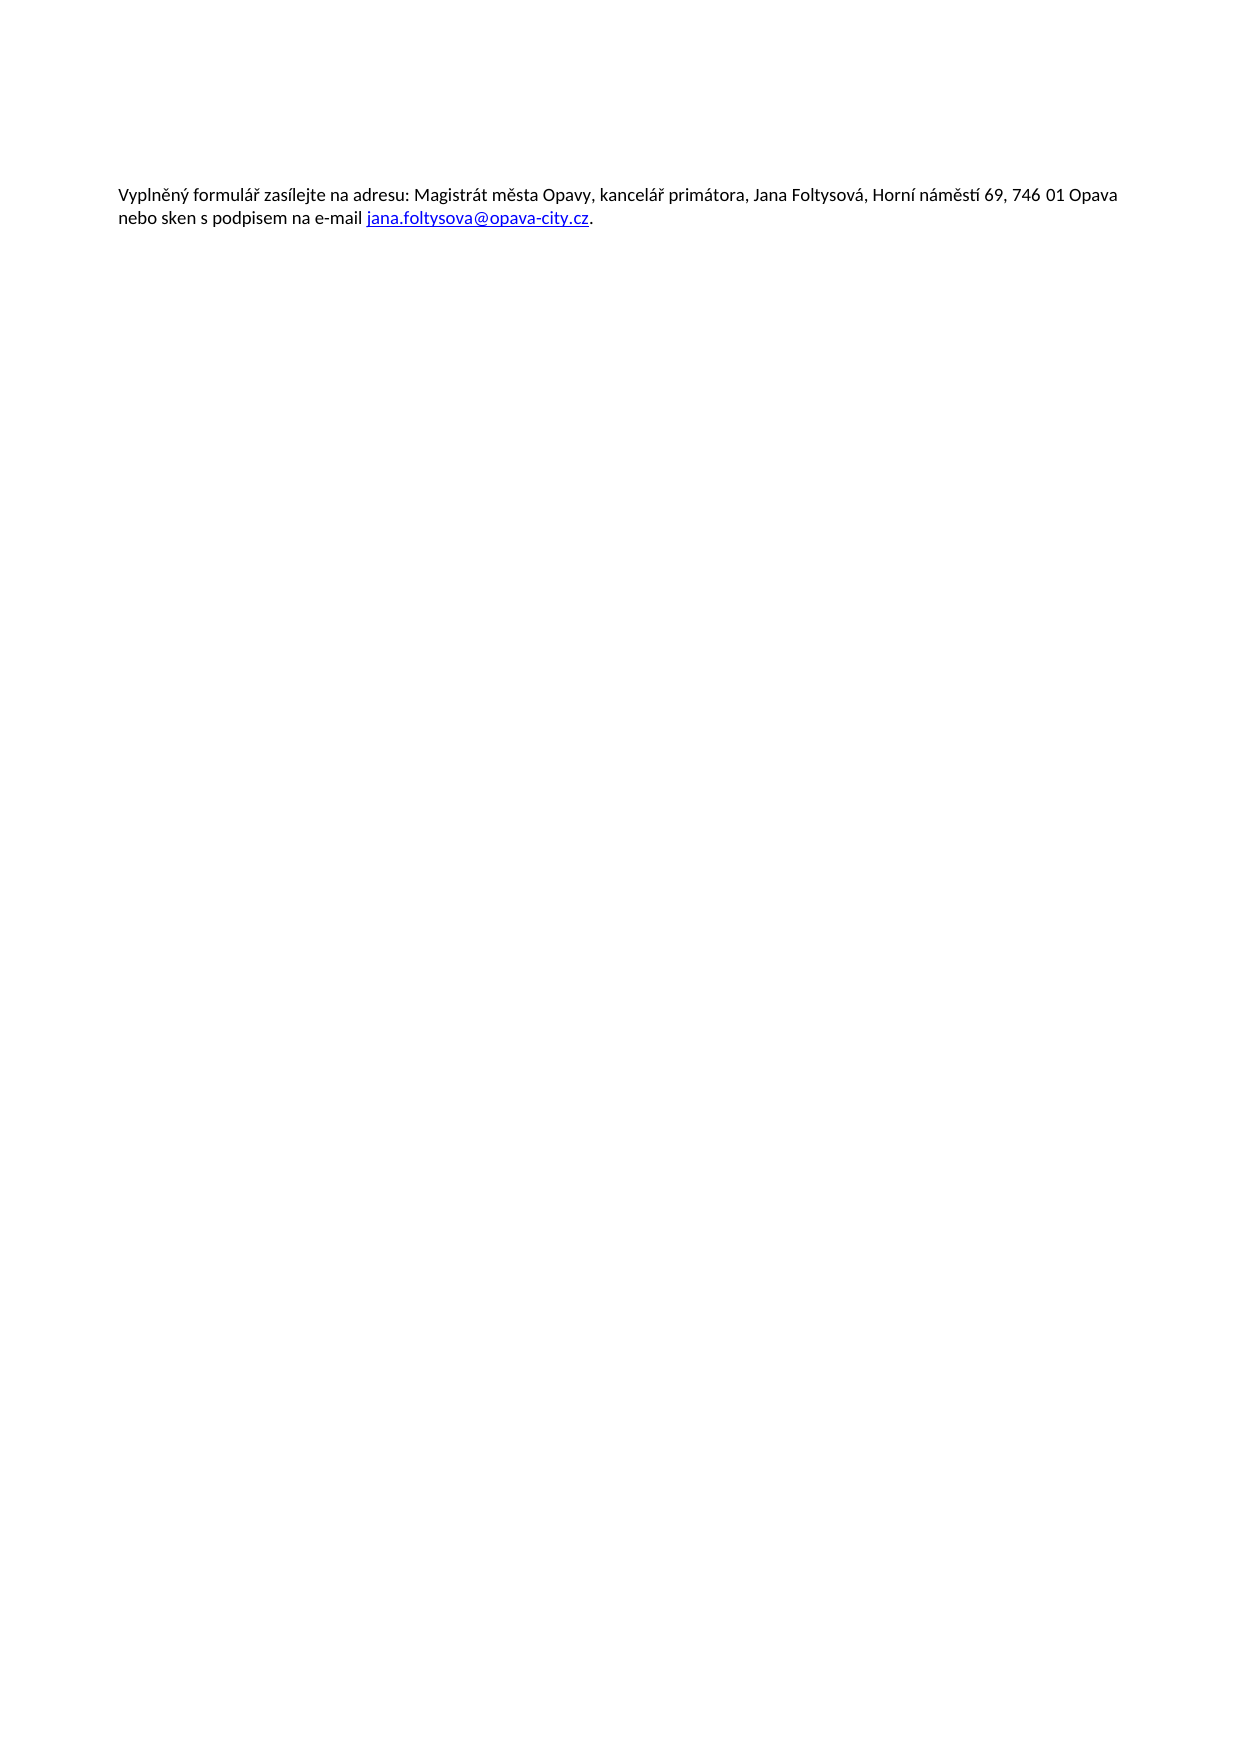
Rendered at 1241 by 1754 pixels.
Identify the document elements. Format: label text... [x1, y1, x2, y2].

text Vyplněný formulář zasílejte na adresu: Magistrát města Opavy, kancelář primátora, Jana Foltysová, Horní náměstí 69, 746 01 Opava nebo sken s podpisem na e-mail jana.foltysova@opava-city.cz. [118, 183, 1122, 229]
